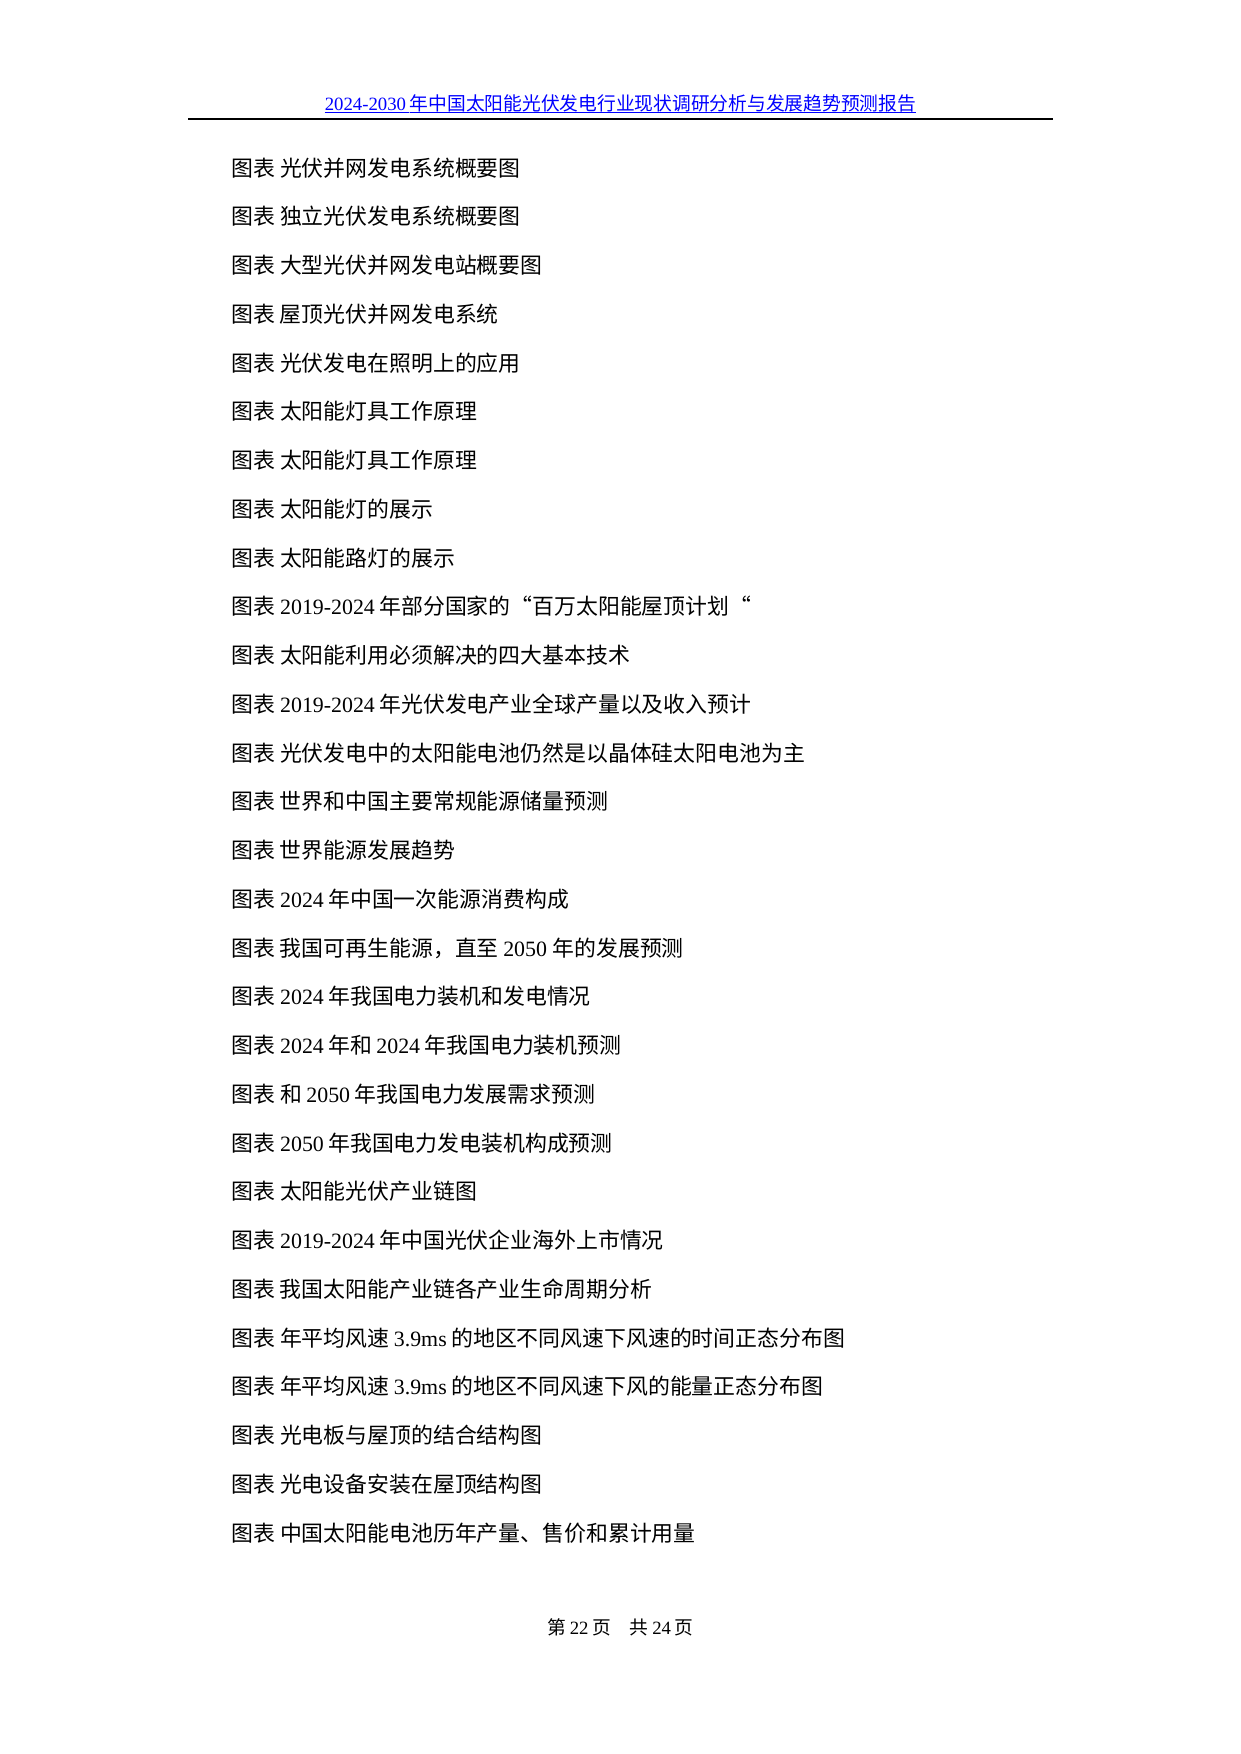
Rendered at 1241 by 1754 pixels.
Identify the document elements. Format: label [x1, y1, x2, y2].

text [187, 150, 1053, 1548]
